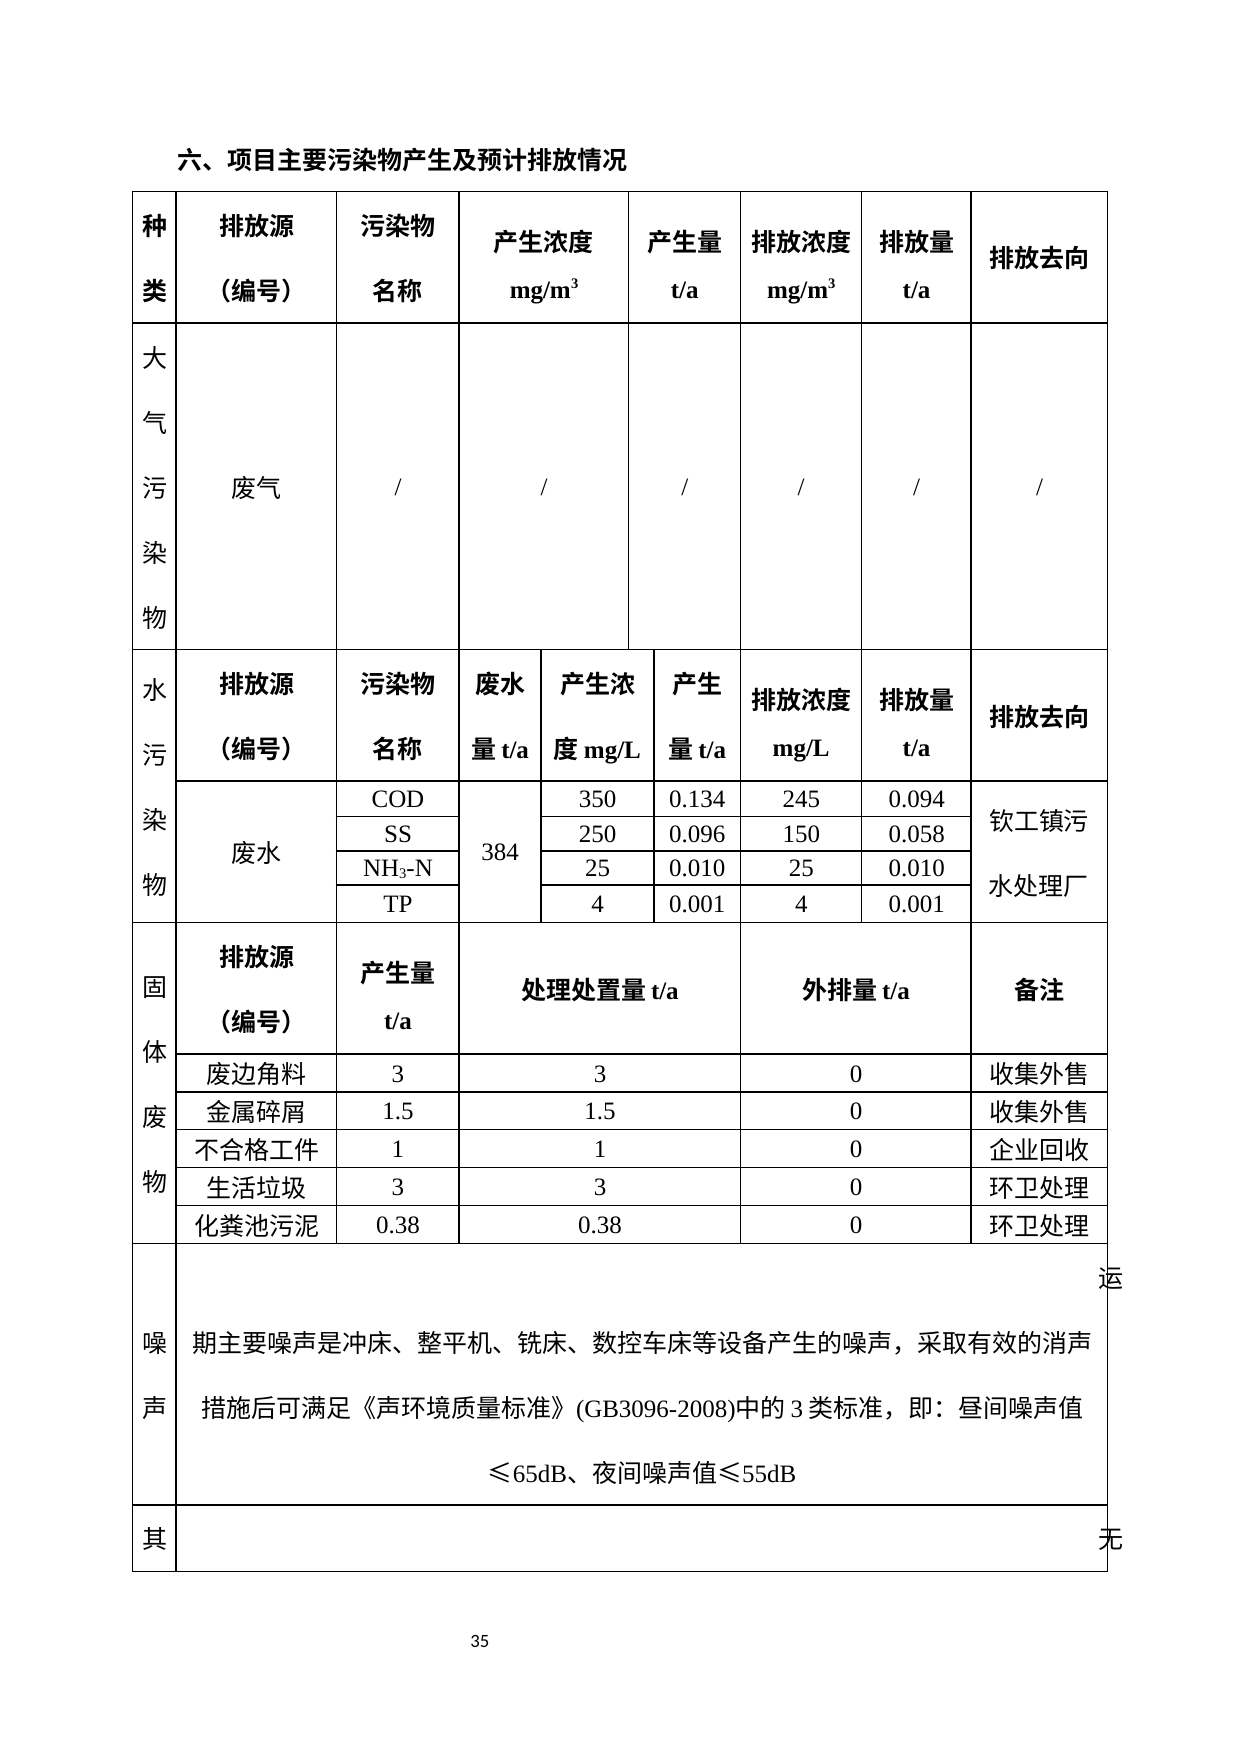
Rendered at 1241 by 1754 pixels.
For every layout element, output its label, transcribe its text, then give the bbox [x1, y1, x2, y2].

table_cell 无 [177, 1506, 1107, 1571]
table_cell 外排量t/a [741, 923, 970, 1053]
table_header 排放量t/a [862, 192, 970, 322]
table_cell 3 [460, 1055, 740, 1091]
table_cell 固 体 废 物 [133, 923, 175, 1242]
table_cell 处理处置量t/a [460, 923, 740, 1053]
table_cell 排放去向 [972, 650, 1107, 780]
table_cell COD [337, 782, 458, 816]
table_cell 污染物 名称 [337, 650, 458, 780]
table_cell 水 污 染 物 [133, 650, 175, 922]
table_cell 其 他 [133, 1506, 175, 1571]
table_cell 0.058 [862, 817, 970, 850]
table_cell 废边角料 [177, 1055, 336, 1091]
table_header 污染物 名称 [337, 192, 458, 322]
table_cell 0 [741, 1206, 970, 1242]
table_cell 0.094 [862, 782, 970, 816]
table_cell 产生浓度mg/L [542, 650, 653, 780]
table_cell 245 [741, 782, 861, 816]
table_cell 排放源 （编号） [177, 650, 336, 780]
table_cell 排放浓度mg/L [741, 650, 861, 780]
table_cell 1.5 [337, 1093, 458, 1129]
table_cell 3 [460, 1168, 740, 1204]
table_cell 企业回收 [972, 1130, 1107, 1167]
table_cell 0.38 [337, 1206, 458, 1242]
table_cell 250 [542, 817, 653, 850]
table_cell 4 [741, 886, 861, 922]
table_cell 25 [542, 852, 653, 884]
table_cell / [337, 324, 458, 649]
table_cell 0 [741, 1168, 970, 1204]
table_header 产生浓度mg/m3 [460, 192, 628, 322]
table_cell 金属碎屑 [177, 1093, 336, 1129]
table_cell NH3-N [337, 852, 458, 884]
table_cell 0.134 [655, 782, 740, 816]
table_cell 生活垃圾 [177, 1168, 336, 1204]
table_cell 收集外售 [972, 1093, 1107, 1129]
table_cell 化粪池污泥 [177, 1206, 336, 1242]
table_cell 3 [337, 1168, 458, 1204]
table_cell 环卫处理 [972, 1168, 1107, 1204]
table_cell 排放源 （编号） [177, 923, 336, 1053]
table_cell 0 [741, 1093, 970, 1129]
table_cell 运期主要噪声是冲床、整平机、铣床、数控车床等设备产生的噪声，采取有效的消声措施后可满足《声环境质量标准》(GB3096-2008)中的3类标准，即：昼间噪声值≤65dB、夜间噪声值≤55dB [177, 1244, 1107, 1504]
table_cell 钦工镇污水处理厂 [972, 782, 1107, 922]
table_cell 150 [741, 817, 861, 850]
table_cell 3 [337, 1055, 458, 1091]
table_cell 4 [542, 886, 653, 922]
table_cell 384 [460, 782, 540, 922]
table_cell 环卫处理 [972, 1206, 1107, 1242]
table_cell TP [337, 886, 458, 922]
table_cell 0.010 [862, 852, 970, 884]
table_header 排放浓度mg/m3 [741, 192, 861, 322]
table_cell 排放量t/a [862, 650, 970, 780]
table_cell 0.096 [655, 817, 740, 850]
table_cell 废水量t/a [460, 650, 540, 780]
table_cell / [460, 324, 628, 649]
table_cell 1 [460, 1130, 740, 1167]
table_cell 0 [741, 1055, 970, 1091]
table_cell 备注 [972, 923, 1107, 1053]
table_cell SS [337, 817, 458, 850]
table_cell / [741, 324, 861, 649]
table_cell 1.5 [460, 1093, 740, 1129]
table_cell 1 [337, 1130, 458, 1167]
table_cell 25 [741, 852, 861, 884]
table_header 排放去向 [972, 192, 1107, 322]
table_header 产生量t/a [629, 192, 740, 322]
table_header 种类 [133, 192, 175, 322]
table_header 排放源 （编号） [177, 192, 336, 322]
table_cell 产生量t/a [655, 650, 740, 780]
table_cell 废气 [177, 324, 336, 649]
table_cell 收集外售 [972, 1055, 1107, 1091]
table_cell 350 [542, 782, 653, 816]
table_cell 产生量t/a [337, 923, 458, 1053]
table_cell 不合格工件 [177, 1130, 336, 1167]
table_cell 0.38 [460, 1206, 740, 1242]
table_cell 0.001 [862, 886, 970, 922]
table_cell 废水 [177, 782, 336, 922]
table_cell 0.001 [655, 886, 740, 922]
table_cell / [862, 324, 970, 649]
table_cell 0 [741, 1130, 970, 1167]
table_cell / [629, 324, 740, 649]
table_cell 大 气 污 染 物 [133, 324, 175, 649]
table_cell 噪 声 [133, 1244, 175, 1504]
table_cell 0.010 [655, 852, 740, 884]
table_cell / [972, 324, 1107, 649]
text 六、项目主要污染物产生及预计排放情况 [177, 126, 1063, 191]
